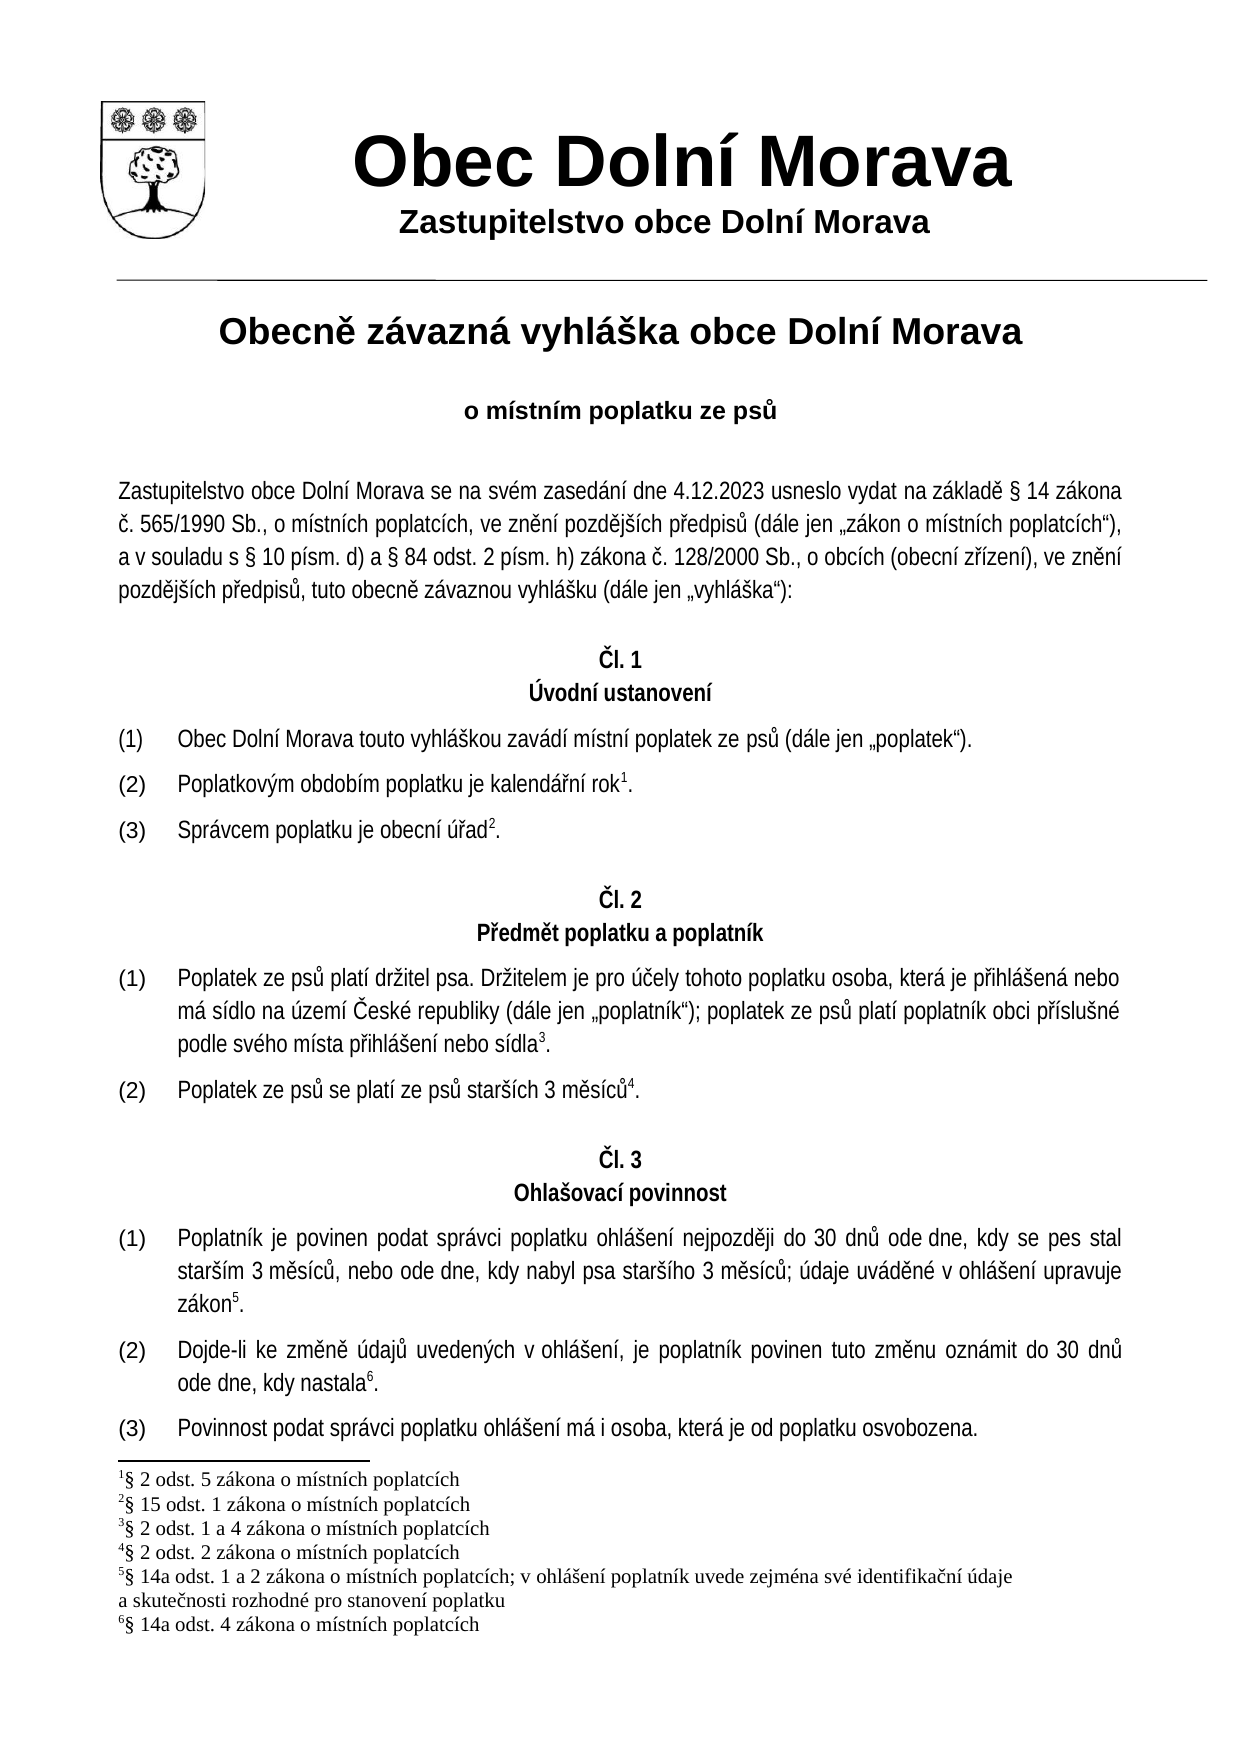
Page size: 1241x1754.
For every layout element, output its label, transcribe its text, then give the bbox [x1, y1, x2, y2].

list Poplatek ze psů platí držitel psa. Držitelem je pro účely tohoto poplatku osoba, která je přihlášená nebo má sídlo na území České republiky (dále jen „poplatník“); poplatek ze psů platí poplatník obci příslušné podle svého místa přihlášení nebo sídla. [118, 963, 1122, 1058]
text Zastupitelstvo obce Dolní Morava se na svém zasedání dne 4.12.2023 usneslo vydat na základě § 14 zákona č. 565/1990 Sb., o místních poplatcích, ve znění pozdějších předpisů (dále jen „zákon o místních poplatcích“), a v souladu s § 10 písm. d) a § 84 odst. 2 písm. h) zákona č. 128/2000 Sb., o obcích (obecní zřízení), ve znění pozdějších předpisů, tuto obecně závaznou vyhlášku (dále jen „vyhláška“): [118, 476, 1122, 604]
text Zastupitelstvo obce Dolní Morava [352, 202, 1122, 240]
text Obec Dolní Morava [352, 118, 1122, 202]
subtitle Čl. 2 Předmět poplatku a poplatník [118, 885, 1122, 947]
list Obec Dolní Morava touto vyhláškou zavádí místní poplatek ze psů (dále jen „poplatek“). [118, 724, 1122, 752]
text o místním poplatku ze psů [118, 396, 1123, 424]
list Poplatkovým obdobím poplatku je kalendářní rok. [118, 769, 1122, 798]
list Poplatník je povinen podat správci poplatku ohlášení nejpozději do 30 dnů ode dne, kdy se pes stal starším 3 měsíců, nebo ode dne, kdy nabyl psa staršího 3 měsíců; údaje uváděné v ohlášení upravuje zákon. [118, 1223, 1122, 1318]
list Povinnost podat správci poplatku ohlášení má i osoba, která je od poplatku osvobozena. [118, 1413, 1122, 1442]
text Obecně závazná vyhláška obce Dolní Morava [118, 309, 1123, 352]
list Správcem poplatku je obecní úřad. [118, 814, 1122, 843]
list Poplatek ze psů se platí ze psů starších 3 měsíců. [118, 1074, 1122, 1103]
picture [100, 101, 206, 239]
subtitle Čl. 1 Úvodní ustanovení [118, 645, 1122, 707]
subtitle Čl. 3 Ohlašovací povinnost [118, 1145, 1122, 1207]
list Dojde-li ke změně údajů uvedených v ohlášení, je poplatník povinen tuto změnu oznámit do 30 dnů ode dne, kdy nastala. [118, 1334, 1122, 1396]
